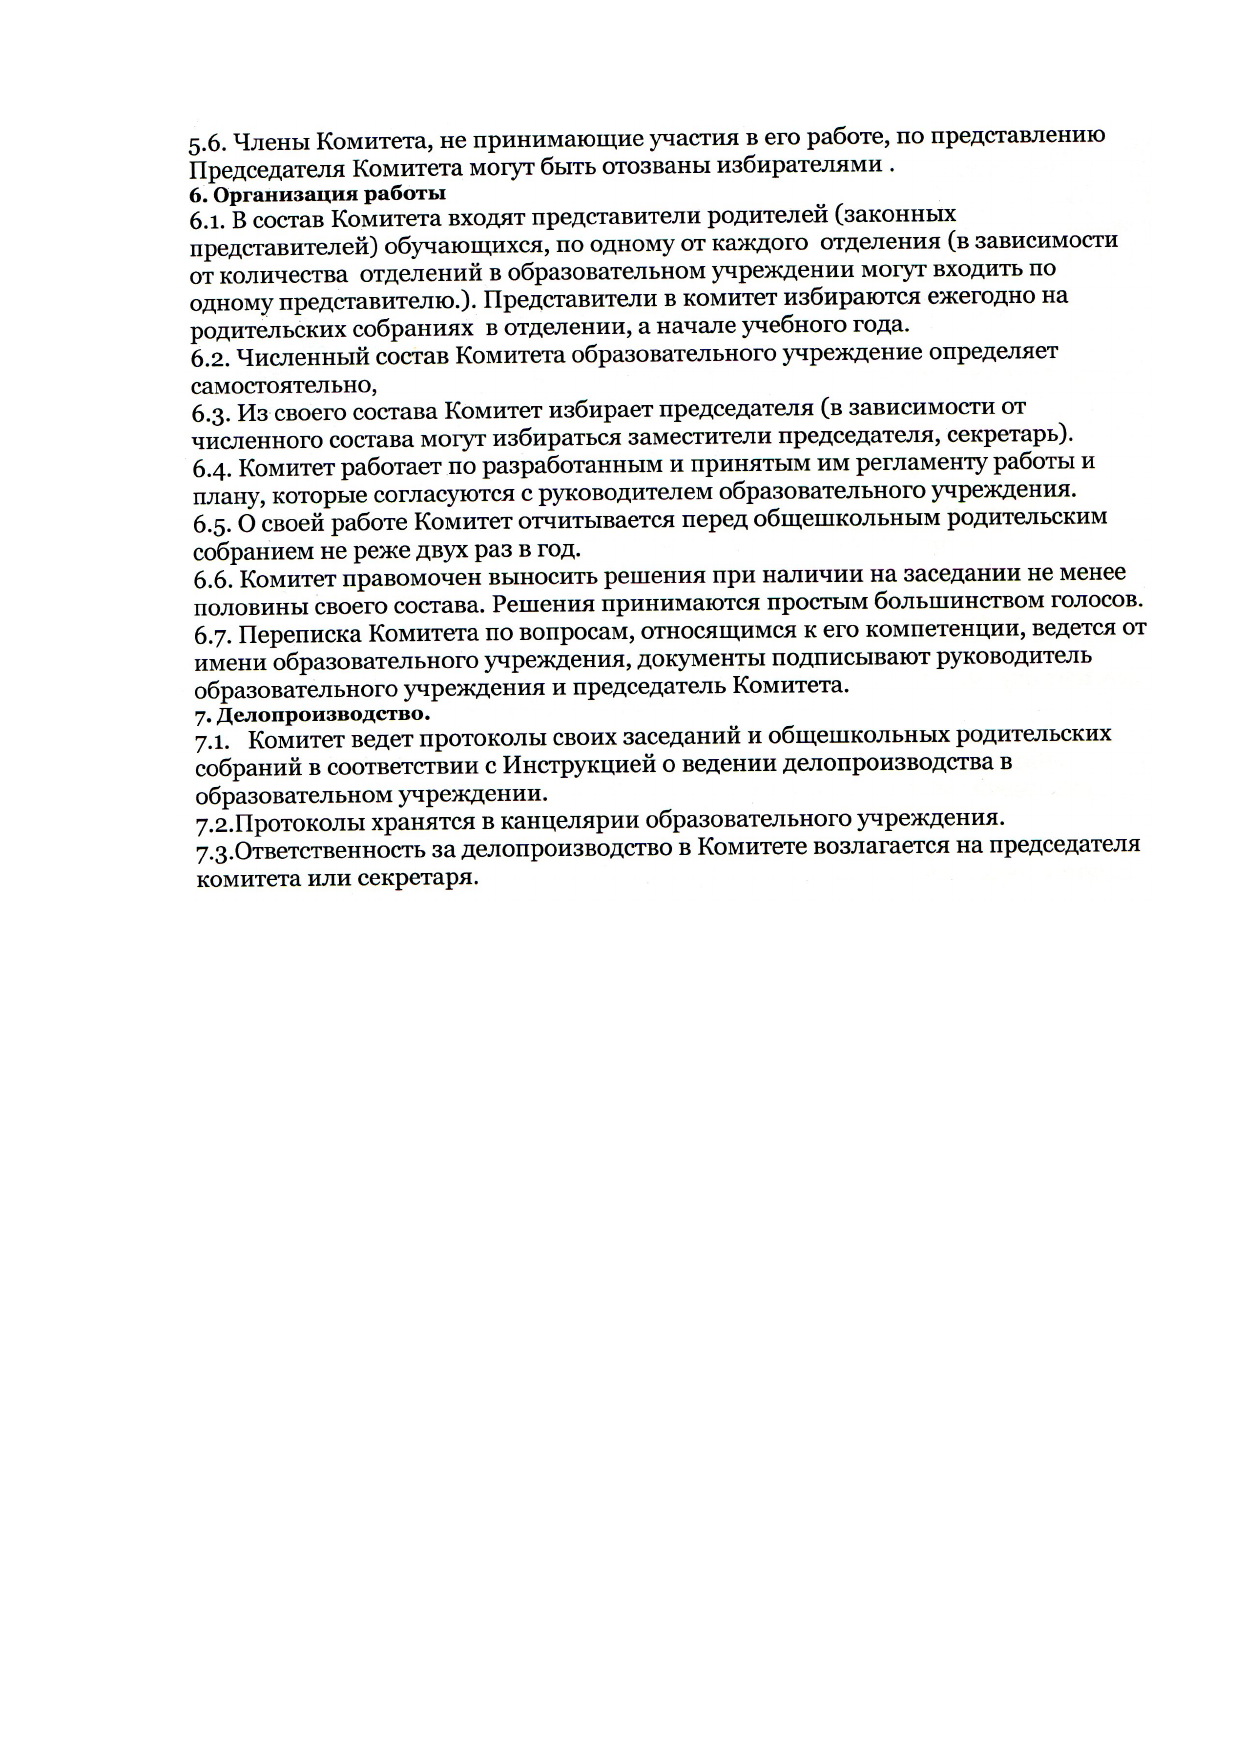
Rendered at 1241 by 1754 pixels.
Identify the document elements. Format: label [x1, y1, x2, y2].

picture [177, 118, 1151, 900]
